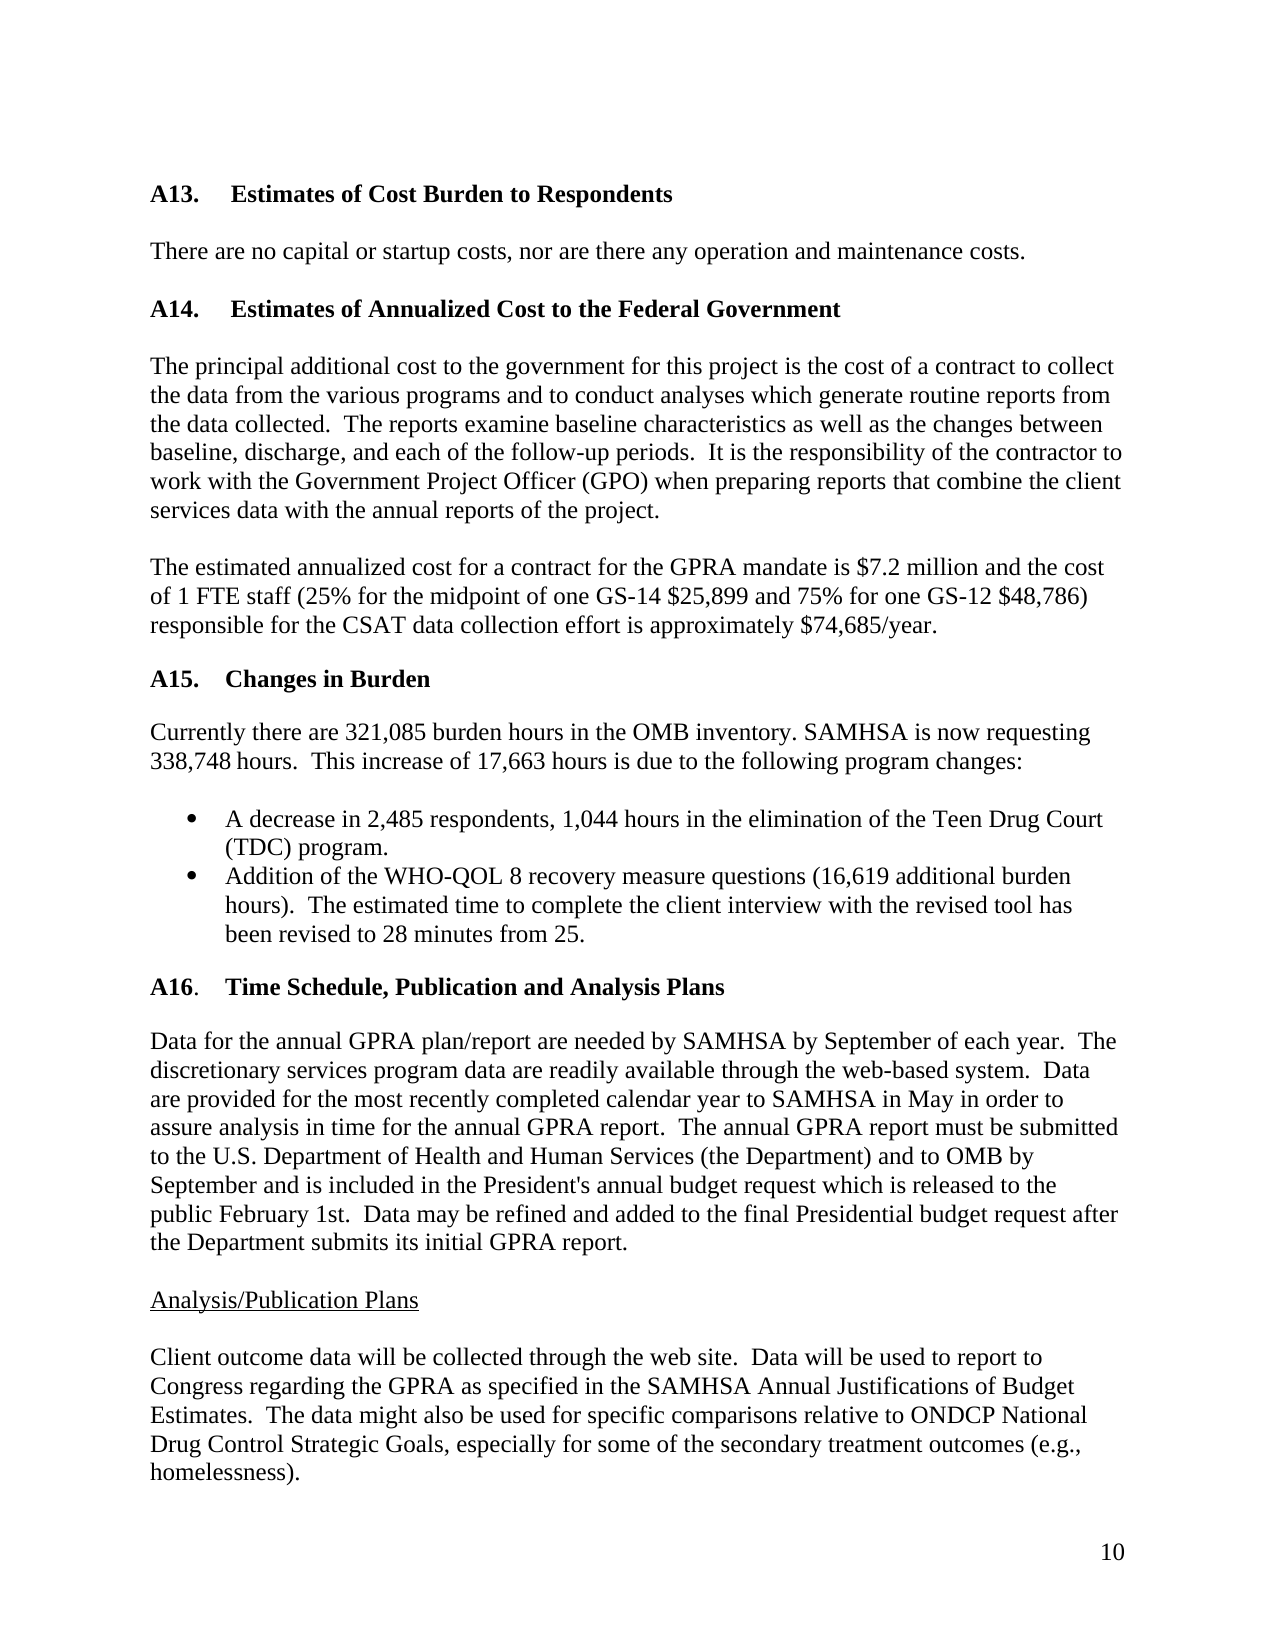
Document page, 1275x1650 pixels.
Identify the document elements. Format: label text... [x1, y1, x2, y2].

text Client outcome data will be collected through the web site. Data will be used to report to Congress regarding the GPRA as specified in the SAMHSA Annual Justifications of Budget Estimates. The data might also be used for specific comparisons relative to ONDCP National Drug Control Strategic Goals, especially for some of the secondary treatment outcomes (e.g., homelessness). [150, 1342, 1125, 1486]
subtitle A16. Time Schedule, Publication and Analysis Plans [150, 972, 1125, 1001]
text Currently there are 321,085 burden hours in the OMB inventory. SAMHSA is now requesting 338,748 hours. This increase of 17,663 hours is due to the following program changes: [150, 717, 1125, 775]
text A13. Estimates of Cost Burden to Respondents [150, 179, 1125, 207]
list Addition of the WHO-QOL 8 recovery measure questions (16,619 additional burden hours). The estimated time to complete the client interview with the revised tool has been revised to 28 minutes from 25. [187, 861, 1125, 947]
text Analysis/Publication Plans [150, 1285, 1125, 1314]
text The principal additional cost to the government for this project is the cost of a contract to collect the data from the various programs and to conduct analyses which generate routine reports from the data collected. The reports examine baseline characteristics as well as the changes between baseline, discharge, and each of the follow-up periods. It is the responsibility of the contractor to work with the Government Project Officer (GPO) when preparing reports that combine the client services data with the annual reports of the project. [150, 351, 1125, 524]
text There are no capital or startup costs, nor are there any operation and maintenance costs. [150, 236, 1125, 265]
text Data for the annual GPRA plan/report are needed by SAMHSA by September of each year. The discretionary services program data are readily available through the web-based system. Data are provided for the most recently completed calendar year to SAMHSA in May in order to assure analysis in time for the annual GPRA report. The annual GPRA report must be submitted to the U.S. Department of Health and Human Services (the Department) and to OMB by September and is included in the President's annual budget request which is released to the public February 1st. Data may be refined and added to the final Presidential budget request after the Department submits its initial GPRA report. [150, 1026, 1125, 1256]
list A decrease in 2,485 respondents, 1,044 hours in the elimination of the Teen Drug Court (TDC) program. [187, 804, 1125, 861]
subtitle A15. Changes in Burden [150, 664, 1125, 692]
text A14. Estimates of Annualized Cost to the Federal Government [150, 294, 1125, 322]
text The estimated annualized cost for a contract for the GPRA mandate is $7.2 million and the cost of 1 FTE staff (25% for the midpoint of one GS-14 $25,899 and 75% for one GS-12 $48,786) responsible for the CSAT data collection effort is approximately $74,685/year. [150, 552, 1125, 639]
